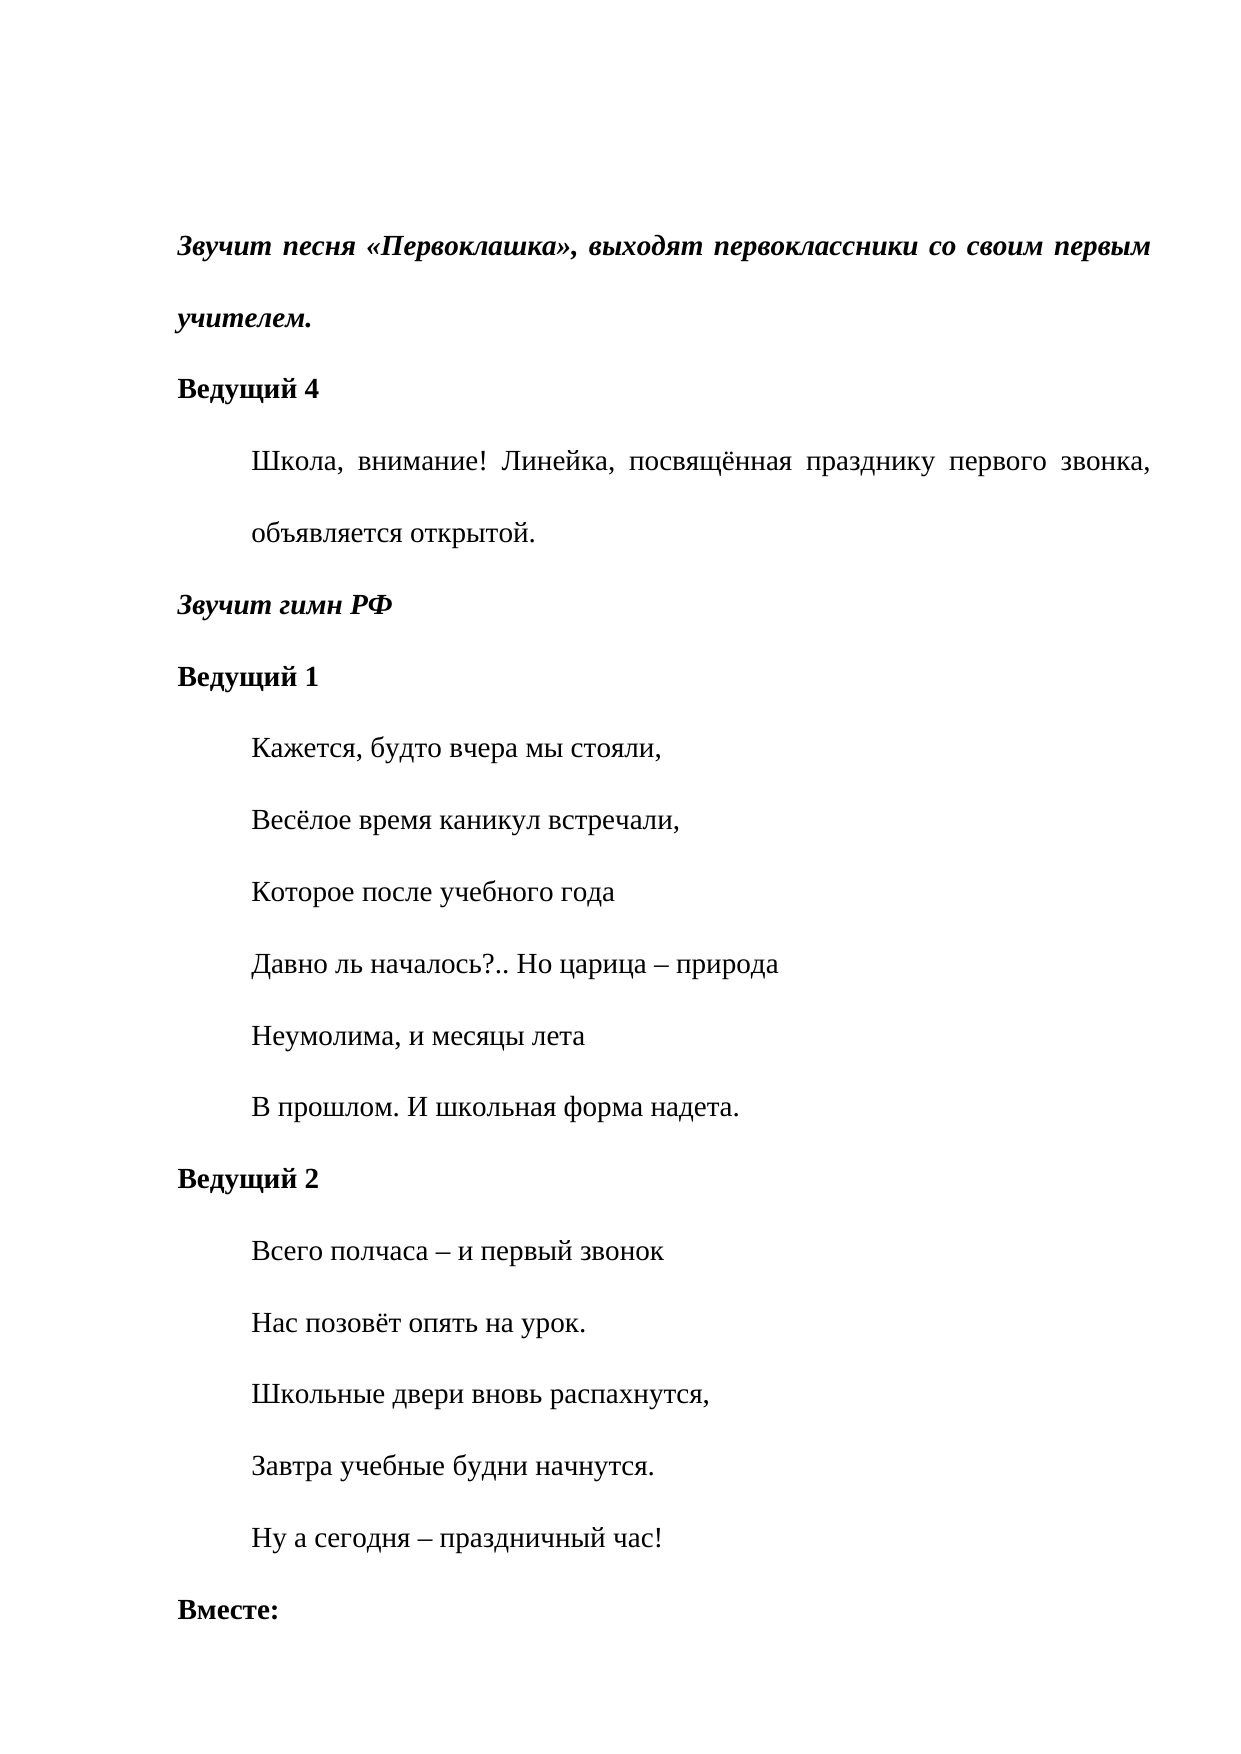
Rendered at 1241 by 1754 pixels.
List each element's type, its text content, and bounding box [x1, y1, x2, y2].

text Давно ль началось?.. Но царица – природа [251, 908, 1152, 979]
text Вместе: [177, 1553, 1152, 1625]
text Кажется, будто вчера мы стояли, [251, 692, 1152, 764]
text Ведущий 4 [177, 333, 1152, 405]
text Ну а сегодня – праздничный час! [251, 1482, 1152, 1553]
text Школа, внимание! Линейка, посвящённая празднику первого звонка, объявляется открытой. [251, 405, 1152, 549]
text Завтра учебные будни начнутся. [251, 1410, 1152, 1482]
text Ведущий 1 [177, 621, 1152, 692]
text Которое после учебного года [251, 836, 1152, 908]
text Неумолима, и месяцы лета [251, 979, 1152, 1051]
text Всего полчаса – и первый звонок [251, 1195, 1152, 1266]
text Ведущий 2 [177, 1123, 1152, 1195]
text Звучит гимн РФ [177, 549, 1152, 621]
text Весёлое время каникул встречали, [251, 764, 1152, 836]
text Школьные двери вновь распахнутся, [251, 1338, 1152, 1410]
text В прошлом. И школьная форма надета. [251, 1051, 1152, 1123]
text Звучит песня «Первоклашка», выходят первоклассники со своим первым учителем. [177, 190, 1152, 333]
text Нас позовёт опять на урок. [251, 1266, 1152, 1338]
